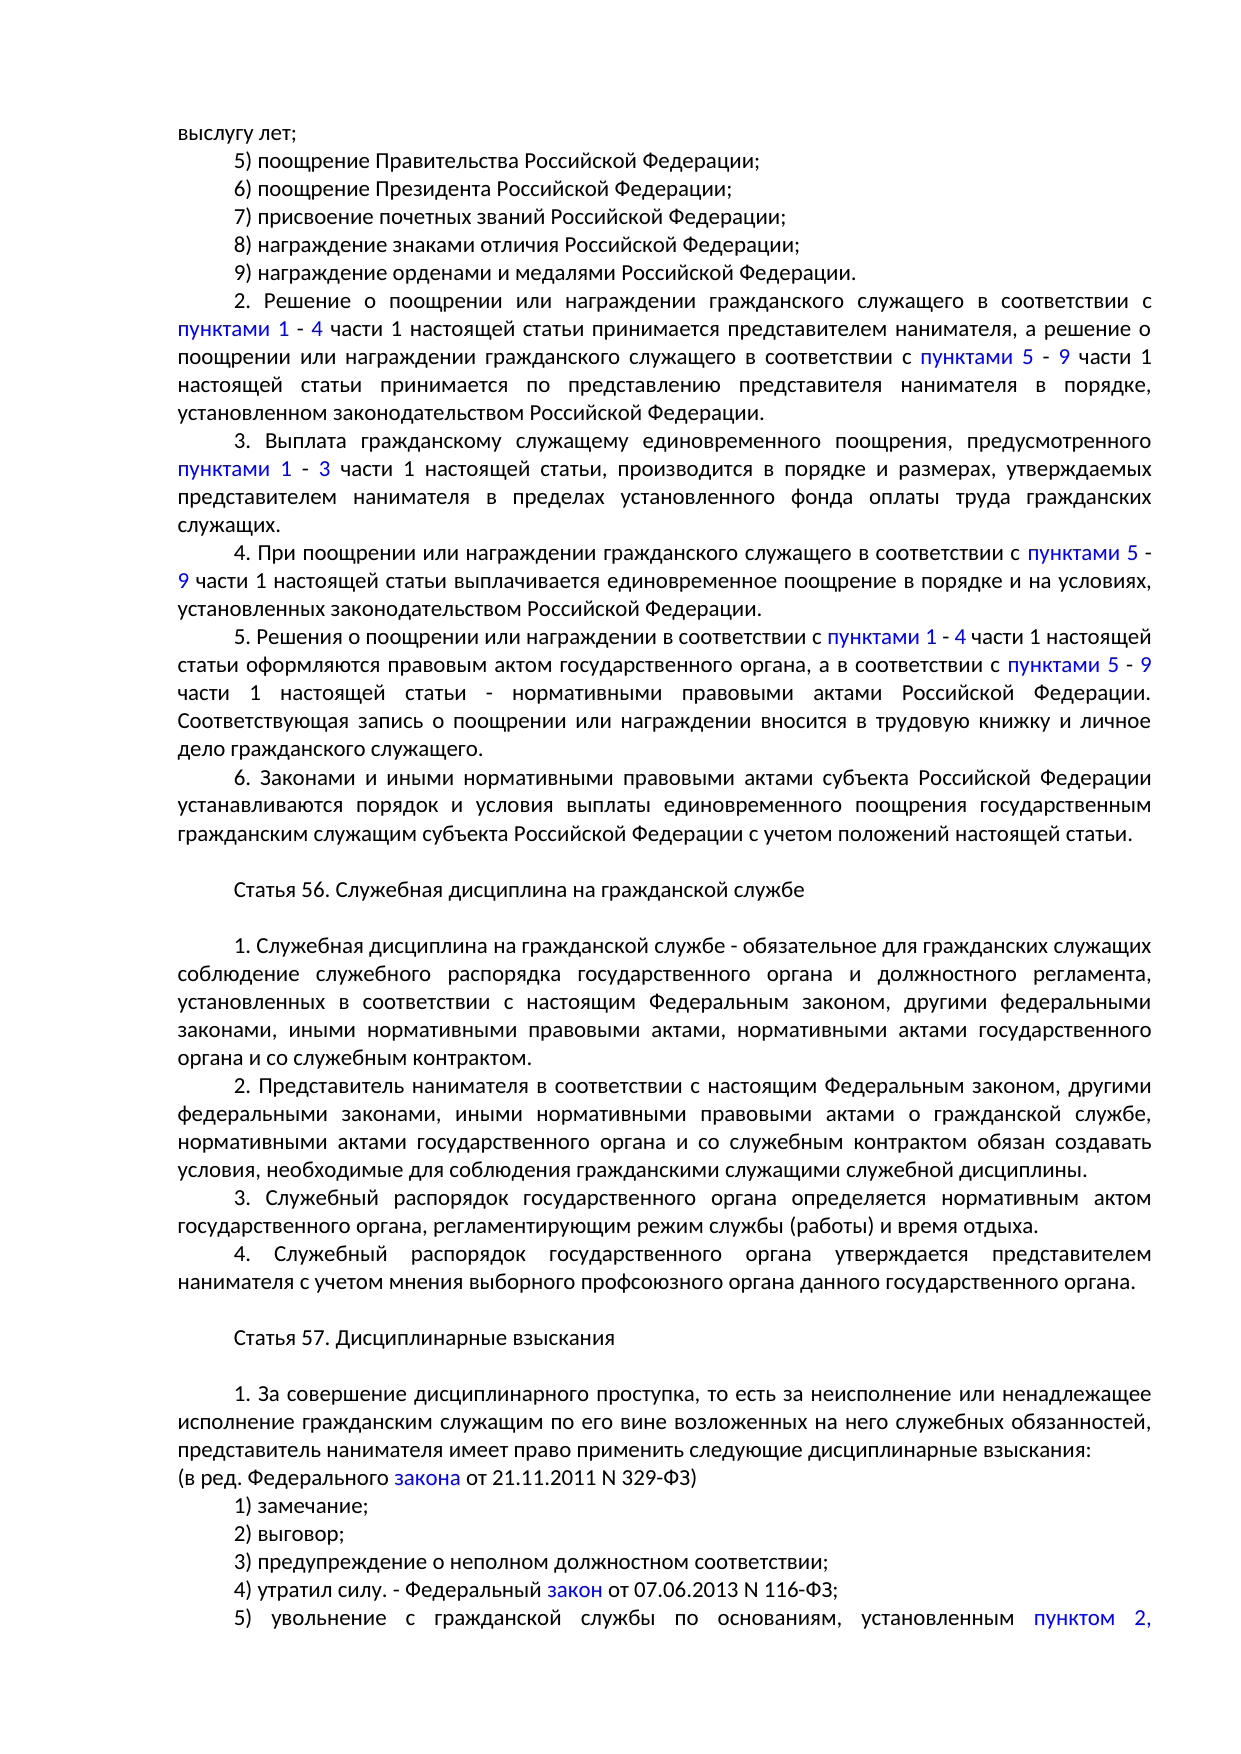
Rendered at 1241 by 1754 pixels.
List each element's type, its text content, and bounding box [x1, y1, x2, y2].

text 4. При поощрении или награждении гражданского служащего в соответствии с пунктами 5 - 9 части 1 настоящей статьи выплачивается единовременное поощрение в порядке и на условиях, установленных законодательством Российской Федерации. [177, 538, 1152, 622]
text 1) замечание; [177, 1491, 1152, 1519]
text 3. Выплата гражданскому служащему единовременного поощрения, предусмотренного пунктами 1 - 3 части 1 настоящей статьи, производится в порядке и размерах, утверждаемых представителем нанимателя в пределах установленного фонда оплаты труда гражданских служащих. [177, 426, 1152, 538]
text 9) награждение орденами и медалями Российской Федерации. [177, 258, 1152, 286]
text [177, 1603, 1152, 1631]
text 3. Служебный распорядок государственного органа определяется нормативным актом государственного органа, регламентирующим режим службы (работы) и время отдыха. [177, 1183, 1152, 1239]
text 5) поощрение Правительства Российской Федерации; [177, 146, 1152, 174]
text 4. Служебный распорядок государственного органа утверждается представителем нанимателя с учетом мнения выборного профсоюзного органа данного государственного органа. [177, 1239, 1152, 1295]
text 3) предупреждение о неполном должностном соответствии; [177, 1547, 1152, 1575]
text 2. Представитель нанимателя в соответствии с настоящим Федеральным законом, другими федеральными законами, иными нормативными правовыми актами о гражданской службе, нормативными актами государственного органа и со служебным контрактом обязан создавать условия, необходимые для соблюдения гражданскими служащими служебной дисциплины. [177, 1071, 1152, 1183]
text 7) присвоение почетных званий Российской Федерации; [177, 202, 1152, 230]
text 6. Законами и иными нормативными правовыми актами субъекта Российской Федерации устанавливаются порядок и условия выплаты единовременного поощрения государственным гражданским служащим субъекта Российской Федерации с учетом положений настоящей статьи. [177, 763, 1152, 847]
text 2) выговор; [177, 1519, 1152, 1547]
text 6) поощрение Президента Российской Федерации; [177, 174, 1152, 202]
text 2. Решение о поощрении или награждении гражданского служащего в соответствии с пунктами 1 - 4 части 1 настоящей статьи принимается представителем нанимателя, а решение о поощрении или награждении гражданского служащего в соответствии с пунктами 5 - 9 части 1 настоящей статьи принимается по представлению представителя нанимателя в порядке, установленном законодательством Российской Федерации. [177, 286, 1152, 426]
text 8) награждение знаками отличия Российской Федерации; [177, 230, 1152, 258]
text (в ред. Федерального закона от 21.11.2011 N 329-ФЗ) [177, 1463, 1152, 1491]
text 1. За совершение дисциплинарного проступка, то есть за неисполнение или ненадлежащее исполнение гражданским служащим по его вине возложенных на него служебных обязанностей, представитель нанимателя имеет право применить следующие дисциплинарные взыскания: [177, 1379, 1152, 1463]
text 1. Служебная дисциплина на гражданской службе - обязательное для гражданских служащих соблюдение служебного распорядка государственного органа и должностного регламента, установленных в соответствии с настоящим Федеральным законом, другими федеральными законами, иными нормативными правовыми актами, нормативными актами государственного органа и со служебным контрактом. [177, 931, 1152, 1071]
text Статья 57. Дисциплинарные взыскания [177, 1323, 1152, 1351]
text 5. Решения о поощрении или награждении в соответствии с пунктами 1 - 4 части 1 настоящей статьи оформляются правовым актом государственного органа, а в соответствии с пунктами 5 - 9 части 1 настоящей статьи - нормативными правовыми актами Российской Федерации. Соответствующая запись о поощрении или награждении вносится в трудовую книжку и личное дело гражданского служащего. [177, 622, 1152, 763]
text Статья 56. Служебная дисциплина на гражданской службе [177, 875, 1152, 903]
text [177, 118, 1152, 146]
text 4) утратил силу. - Федеральный закон от 07.06.2013 N 116-ФЗ; [177, 1575, 1152, 1603]
